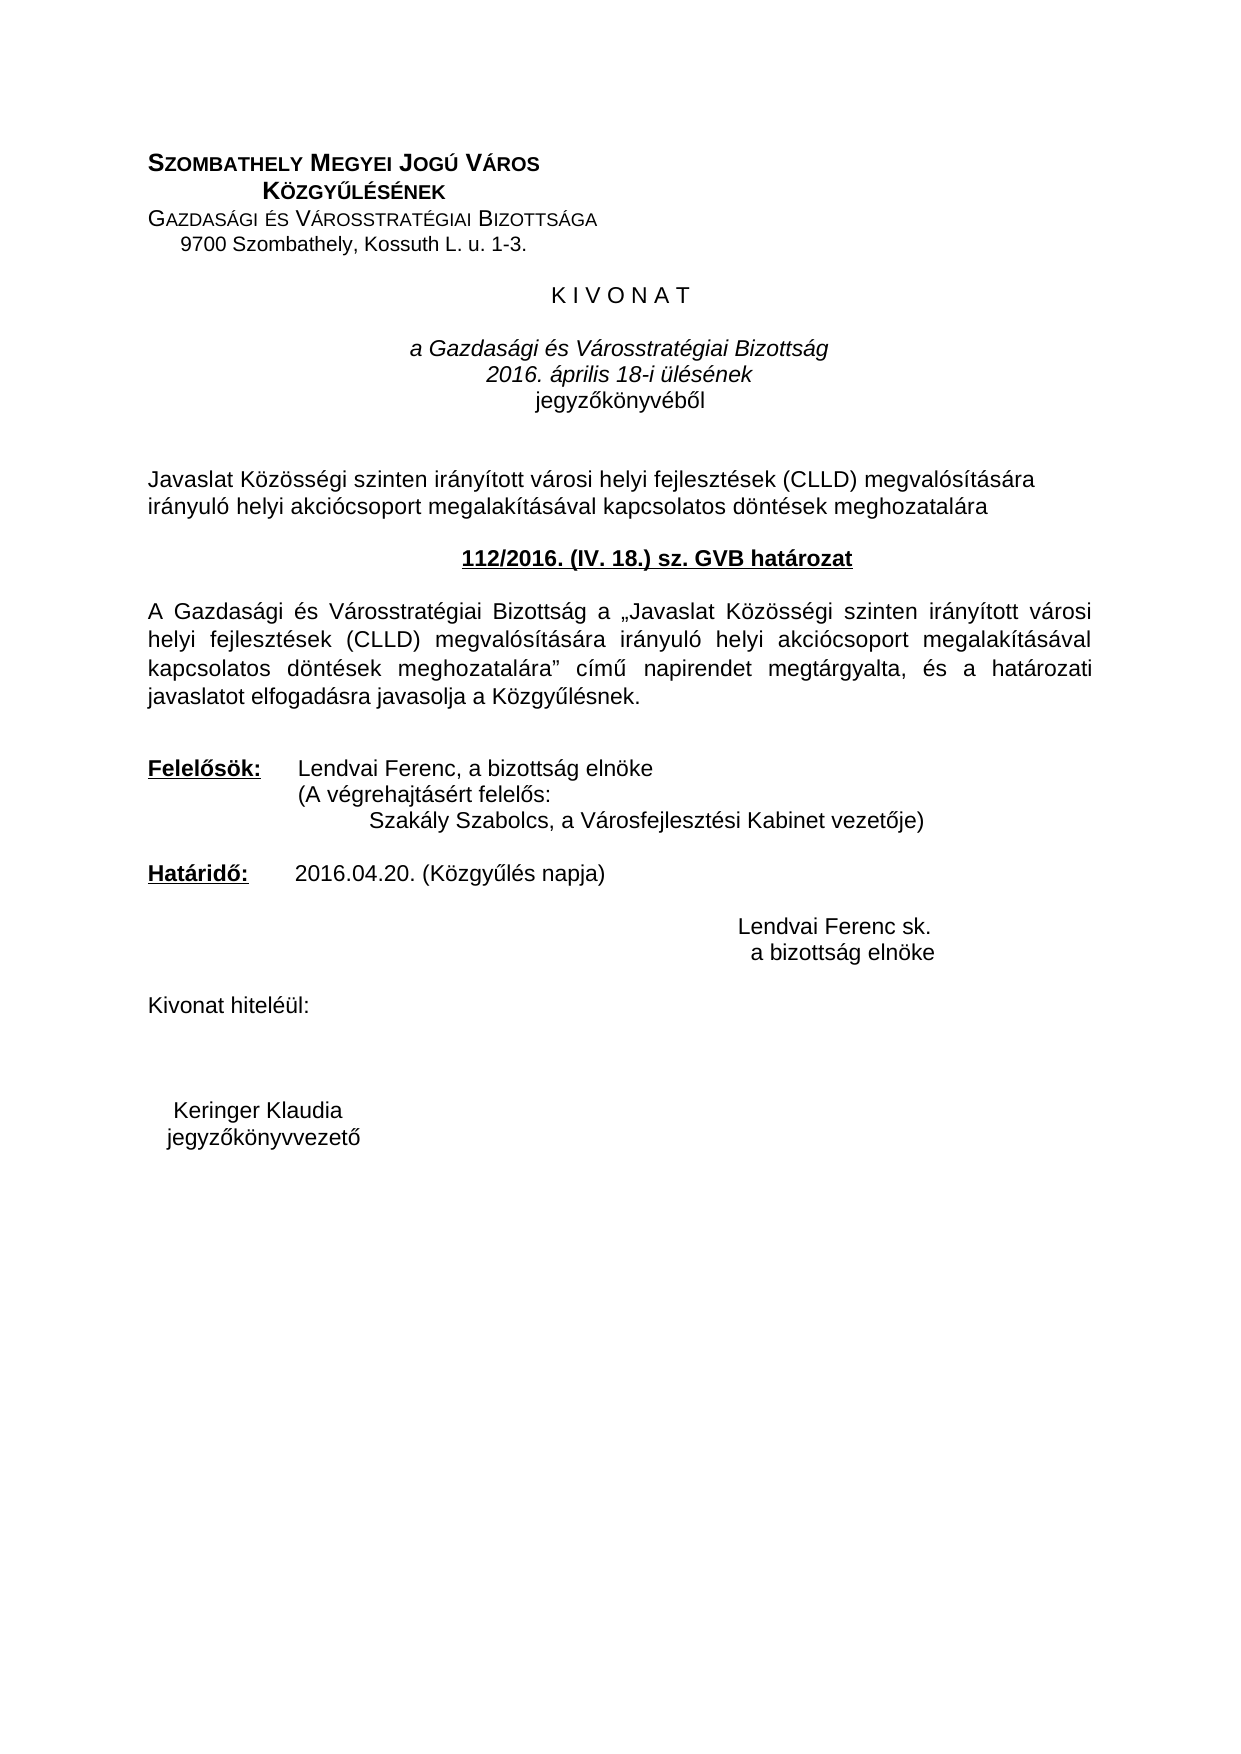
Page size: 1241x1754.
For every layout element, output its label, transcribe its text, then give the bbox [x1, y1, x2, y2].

list Szakály Szabolcs, a Városfejlesztési Kabinet vezetője) [148, 807, 1093, 834]
text Felelősök: Lendvai Ferenc, a bizottság elnöke [148, 755, 1093, 781]
text 112/2016. (IV. 18.) sz. GVB határozat [221, 545, 1093, 572]
text K I V O N A T [148, 282, 1093, 308]
subtitle Szombathely Megyei Jogú Város [148, 148, 1093, 176]
list A Gazdasági és Városstratégiai Bizottság a „Javaslat Közösségi szinten irányított városi helyi fejlesztések (CLLD) megvalósítására irányuló helyi akciócsoport megalakításával kapcsolatos döntések meghozatalára” című napirendet megtárgyalta, és a határozati javaslatot elfogadásra javasolja a Közgyűlésnek. [148, 598, 1093, 710]
subtitle Közgyűlésének [148, 176, 1093, 205]
text 2016. április 18-i ülésének [148, 361, 1093, 387]
text Gazdasági és Városstratégiai Bizottsága [148, 205, 1093, 231]
text Határidő: 2016.04.20. (Közgyűlés napja) [148, 860, 1093, 887]
text a Gazdasági és Városstratégiai Bizottság [148, 334, 1093, 361]
text Keringer Klaudia [148, 1097, 1093, 1124]
list Javaslat Közösségi szinten irányított városi helyi fejlesztések (CLLD) megvalósítására irányuló helyi akciócsoport megalakításával kapcsolatos döntések meghozatalára [148, 466, 1093, 519]
text jegyzőkönyvvezető [148, 1124, 1093, 1150]
text 9700 Szombathely, Kossuth L. u. 1-3. [148, 231, 1093, 255]
text Kivonat hiteléül: [148, 992, 1093, 1018]
text jegyzőkönyvéből [148, 387, 1093, 413]
text Lendvai Ferenc sk. [664, 913, 1093, 939]
text (A végrehajtásért felelős: [148, 781, 1093, 807]
text a bizottság elnöke [148, 939, 1093, 966]
